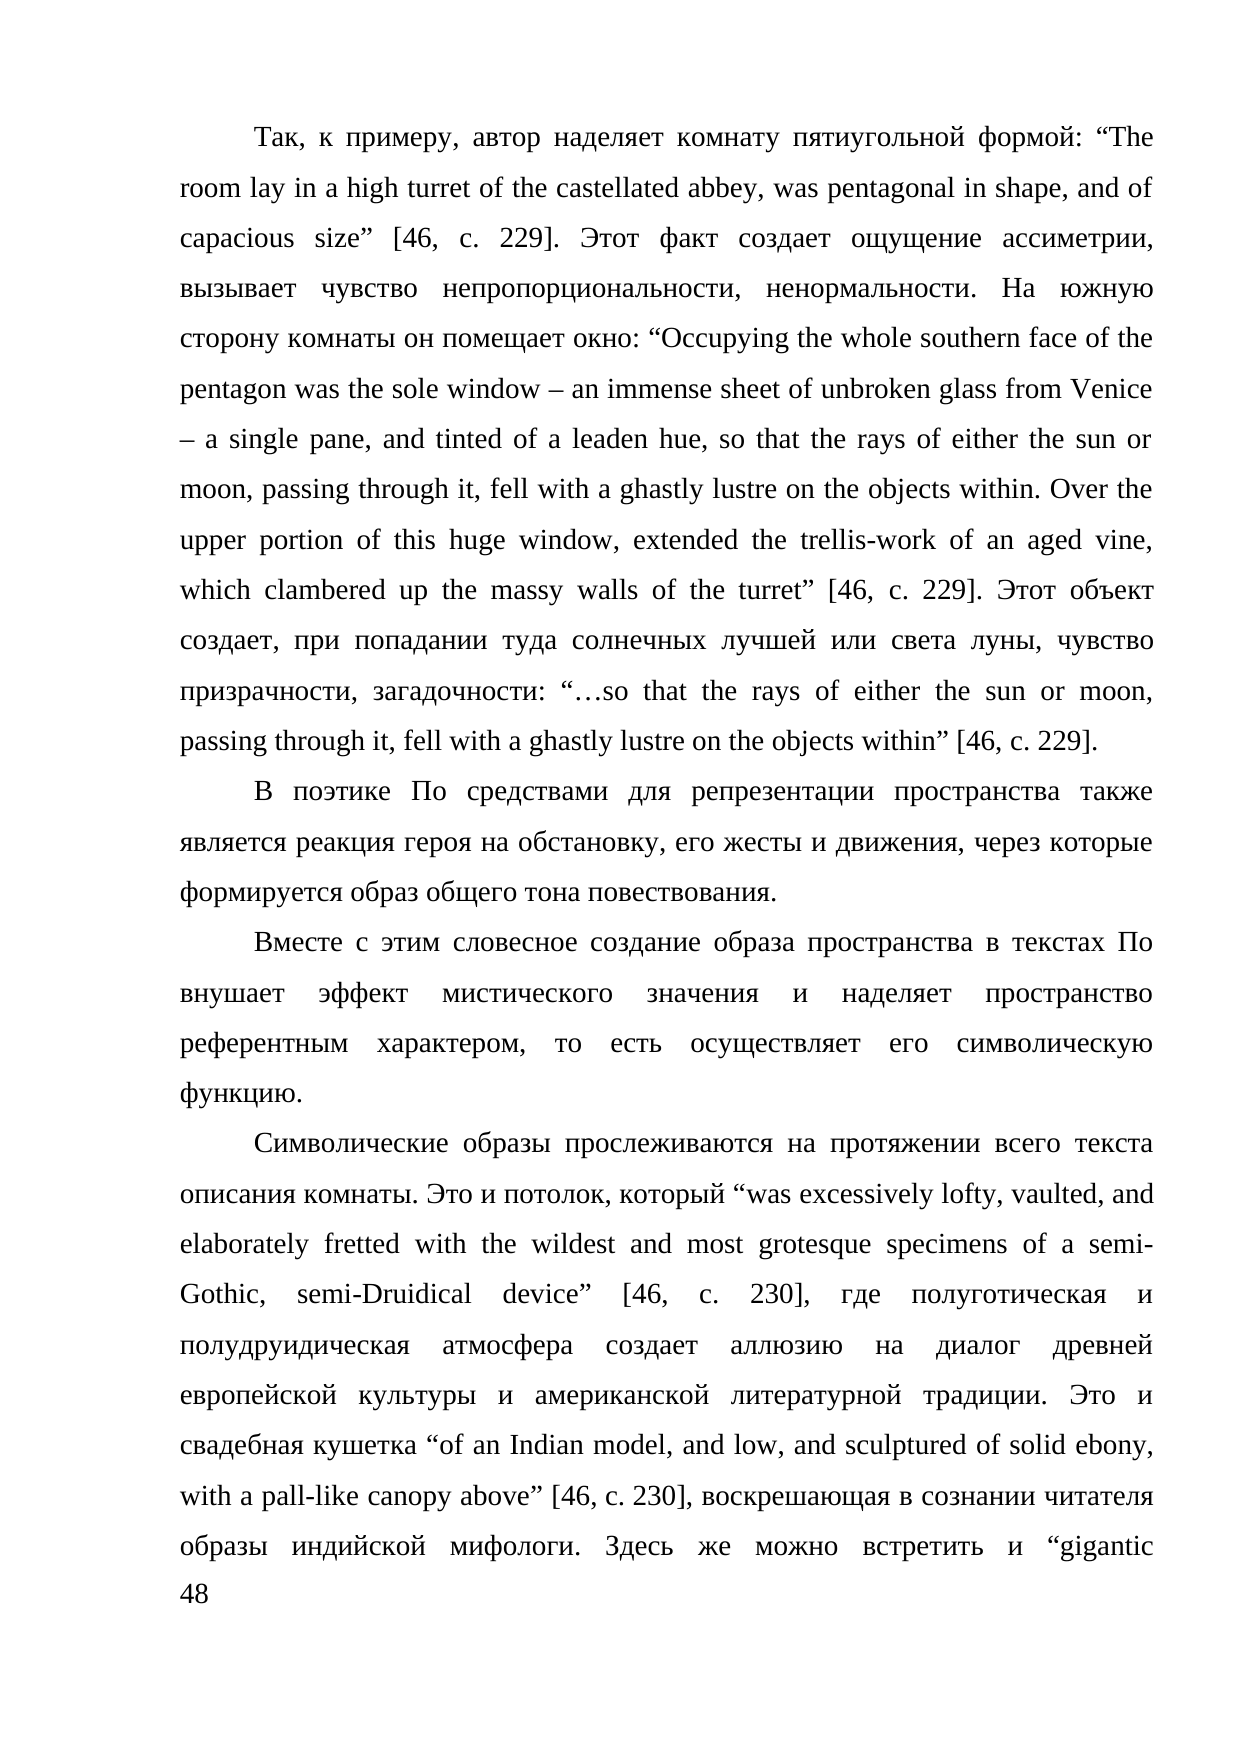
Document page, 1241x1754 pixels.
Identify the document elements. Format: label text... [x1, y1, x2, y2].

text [179, 1126, 1154, 1562]
text Вместе с этим словесное создание образа пространства в текстах По внушает эффект мистического значения и наделяет пространство референтным характером, то есть осуществляет его символическую функцию. [179, 924, 1154, 1109]
text Так, к примеру, автор наделяет комнату пятиугольной формой: “The room lay in a high turret of the castellated abbey, was pentagonal in shape, and of capacious size” [46, с. 229]. Этот факт создает ощущение ассиметрии, вызывает чувство непропорциональности, ненормальности. На южную сторону комнаты он помещает окно: “Occupying the whole southern face of the pentagon was the sole window – an immense sheet of unbroken glass from Venice – a single pane, and tinted of a leaden hue, so that the rays of either the sun or moon, passing through it, fell with a ghastly lustre on the objects within. Over the upper portion of this huge window, extended the trellis-work of an aged vine, which clambered up the massy walls of the turret” [46, с. 229]. Этот объект создает, при попадании туда солнечных лучшей или света луны, чувство призрачности, загадочности: “…so that the rays of either the sun or moon, passing through it, fell with a ghastly lustre on the objects within” [46, с. 229]. [179, 119, 1154, 757]
text В поэтике По средствами для репрезентации пространства также является реакция героя на обстановку, его жесты и движения, через которые формируется образ общего тона повествования. [179, 773, 1154, 908]
